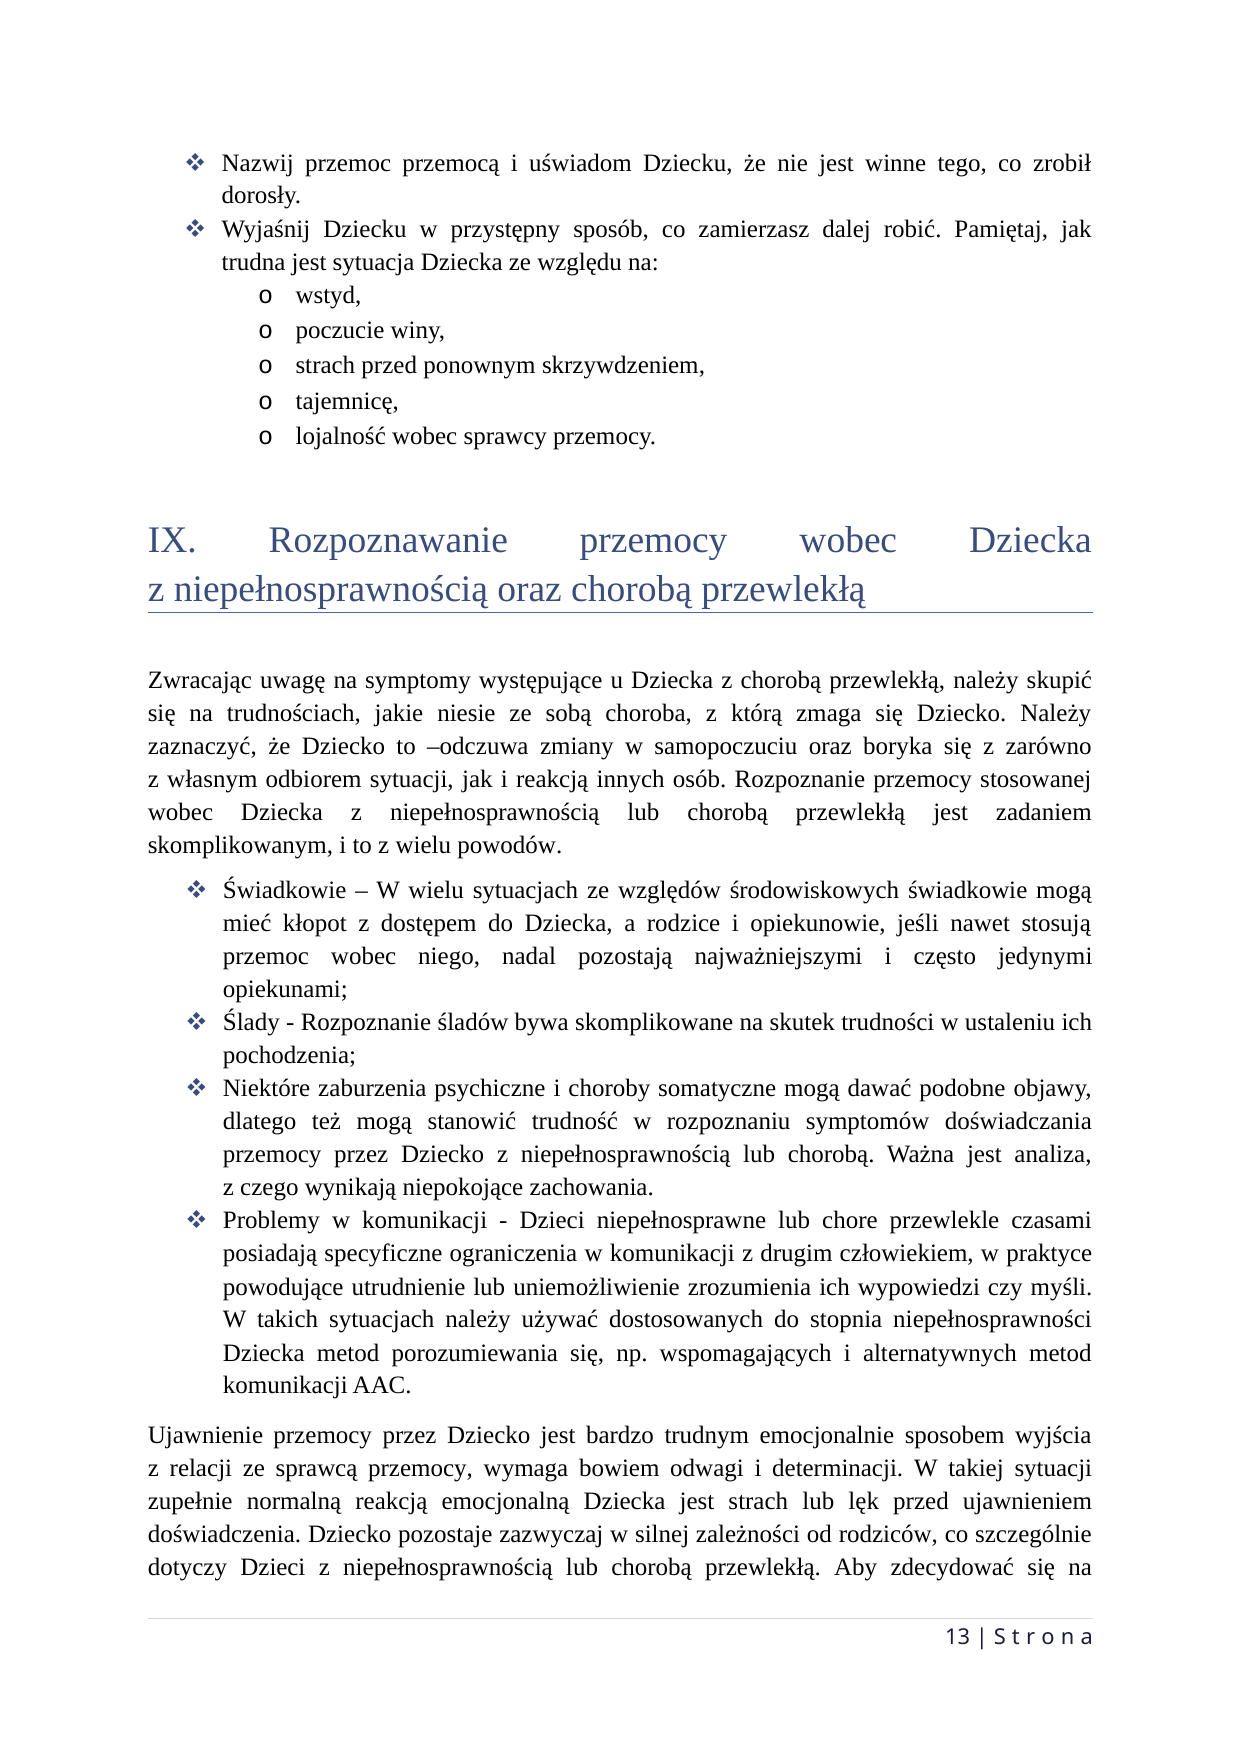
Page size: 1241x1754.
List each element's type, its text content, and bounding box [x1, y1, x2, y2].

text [148, 1420, 1093, 1581]
list poczucie winy, [258, 315, 1093, 346]
list Problemy w komunikacji - Dzieci niepełnosprawne lub chore przewlekle czasami posiadają specyficzne ograniczenia w komunikacji z drugim człowiekiem, w praktyce powodujące utrudnienie lub uniemożliwienie zrozumienia ich wypowiedzi czy myśli. W takich sytuacjach należy używać dostosowanych do stopnia niepełnosprawności Dziecka metod porozumiewania się, np. wspomagających i alternatywnych metod komunikacji AAC. [185, 1206, 1093, 1399]
text Zwracając uwagę na symptomy występujące u Dziecka z chorobą przewlekłą, należy skupić się na trudnościach, jakie niesie ze sobą choroba, z którą zmaga się Dziecko. Należy zaznaczyć, że Dziecko to –odczuwa zmiany w samopoczuciu oraz boryka się z zarówno z własnym odbiorem sytuacji, jak i reakcją innych osób. Rozpoznanie przemocy stosowanej wobec Dziecka z niepełnosprawnością lub chorobą przewlekłą jest zadaniem skomplikowanym, i to z wielu powodów. [148, 665, 1093, 858]
list strach przed ponownym skrzywdzeniem, [258, 351, 1093, 381]
list wstyd, [258, 280, 1093, 311]
list lojalność wobec sprawcy przemocy. [258, 421, 1093, 452]
list Świadkowie – W wielu sytuacjach ze względów środowiskowych świadkowie mogą mieć kłopot z dostępem do Dziecka, a rodzice i opiekunowie, jeśli nawet stosują przemoc wobec niego, nadal pozostają najważniejszymi i często jedynymi opiekunami; [185, 875, 1093, 1003]
list tajemnicę, [258, 386, 1093, 417]
list Nazwij przemoc przemocą i uświadom Dziecku, że nie jest winne tego, co zrobił dorosły. [184, 148, 1093, 209]
subtitle IX. Rozpoznawanie przemocy wobec Dziecka z niepełnosprawnością oraz chorobą przewlekłą [148, 517, 1093, 612]
list Wyjaśnij Dziecku w przystępny sposób, co zamierzasz dalej robić. Pamiętaj, jak trudna jest sytuacja Dziecka ze względu na: [184, 214, 1093, 275]
list Ślady - Rozpoznanie śladów bywa skomplikowane na skutek trudności w ustaleniu ich pochodzenia; [185, 1007, 1093, 1069]
list Niektóre zaburzenia psychiczne i choroby somatyczne mogą dawać podobne objawy, dlatego też mogą stanowić trudność w rozpoznaniu symptomów doświadczania przemocy przez Dziecko z niepełnosprawnością lub chorobą. Ważna jest analiza, z czego wynikają niepokojące zachowania. [185, 1073, 1093, 1201]
